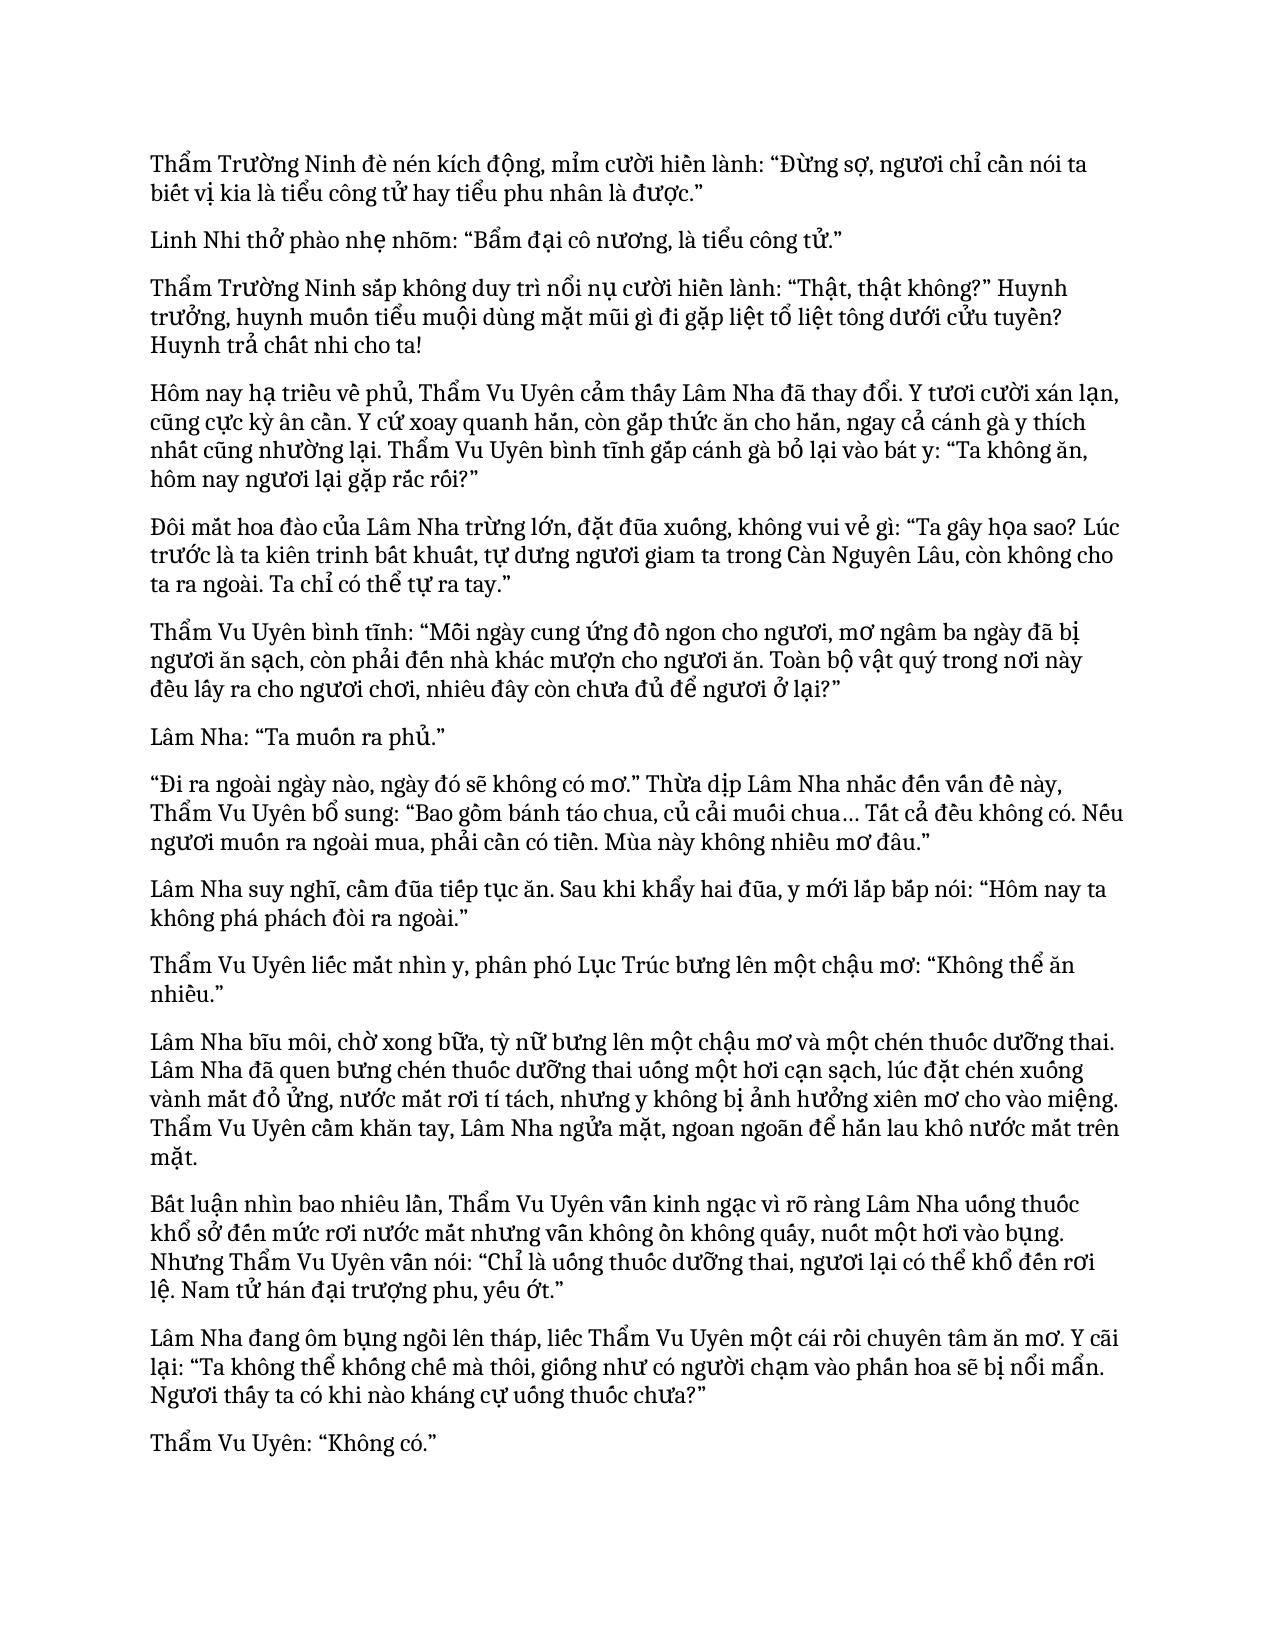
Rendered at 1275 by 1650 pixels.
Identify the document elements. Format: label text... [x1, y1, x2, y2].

text “Đi ra ngoài ngày nào, ngày đó sẽ không có mơ.” Thừa dịp Lâm Nha nhắc đến vấn đề này, Thẩm Vu Uyên bổ sung: “Bao gồm bánh táo chua, củ cải muối chua… Tất cả đều không có. Nếu ngươi muốn ra ngoài mua, phải cần có tiền. Mùa này không nhiều mơ đâu.” [150, 770, 1125, 856]
text Bất luận nhìn bao nhiêu lần, Thẩm Vu Uyên vẫn kinh ngạc vì rõ ràng Lâm Nha uống thuốc khổ sở đến mức rơi nước mắt nhưng vẫn không ồn không quấy, nuốt một hơi vào bụng. Nhưng Thẩm Vu Uyên vẫn nói: “Chỉ là uống thuốc dưỡng thai, ngươi lại có thể khổ đến rơi lệ. Nam tử hán đại trượng phu, yếu ớt.” [150, 1190, 1125, 1305]
text Hôm nay hạ triều về phủ, Thẩm Vu Uyên cảm thấy Lâm Nha đã thay đổi. Y tươi cười xán lạn, cũng cực kỳ ân cần. Y cứ xoay quanh hắn, còn gắp thức ăn cho hắn, ngay cả cánh gà y thích nhất cũng nhường lại. Thẩm Vu Uyên bình tĩnh gắp cánh gà bỏ lại vào bát y: “Ta không ăn, hôm nay ngươi lại gặp rắc rối?” [150, 379, 1125, 494]
text Linh Nhi thở phào nhẹ nhõm: “Bẩm đại cô nương, là tiểu công tử.” [150, 226, 1125, 255]
text Thẩm Trường Ninh đè nén kích động, mỉm cười hiền lành: “Đừng sợ, ngươi chỉ cần nói ta biết vị kia là tiểu công tử hay tiểu phu nhân là được.” [150, 150, 1125, 207]
text Lâm Nha đang ôm bụng ngồi lên tháp, liếc Thẩm Vu Uyên một cái rồi chuyên tâm ăn mơ. Y cãi lại: “Ta không thể khống chế mà thôi, giống như có người chạm vào phấn hoa sẽ bị nổi mẩn. Ngươi thấy ta có khi nào kháng cự uống thuốc chưa?” [150, 1324, 1125, 1410]
text Lâm Nha bĩu môi, chờ xong bữa, tỳ nữ bưng lên một chậu mơ và một chén thuốc dưỡng thai. Lâm Nha đã quen bưng chén thuốc dưỡng thai uống một hơi cạn sạch, lúc đặt chén xuống vành mắt đỏ ửng, nước mắt rơi tí tách, nhưng y không bị ảnh hưởng xiên mơ cho vào miệng. Thẩm Vu Uyên cầm khăn tay, Lâm Nha ngửa mặt, ngoan ngoãn để hắn lau khô nước mắt trên mặt. [150, 1027, 1125, 1171]
text Thẩm Vu Uyên: “Không có.” [150, 1429, 1125, 1457]
text Thẩm Trường Ninh sắp không duy trì nổi nụ cười hiền lành: “Thật, thật không?” Huynh trưởng, huynh muốn tiểu muội dùng mặt mũi gì đi gặp liệt tổ liệt tông dưới cửu tuyền? Huynh trả chất nhi cho ta! [150, 274, 1125, 360]
text Đôi mắt hoa đào của Lâm Nha trừng lớn, đặt đũa xuống, không vui vẻ gì: “Ta gây họa sao? Lúc trước là ta kiên trinh bất khuất, tự dưng ngươi giam ta trong Càn Nguyên Lâu, còn không cho ta ra ngoài. Ta chỉ có thể tự ra tay.” [150, 512, 1125, 599]
text Thẩm Vu Uyên liếc mắt nhìn y, phân phó Lục Trúc bưng lên một chậu mơ: “Không thể ăn nhiều.” [150, 951, 1125, 1009]
text Lâm Nha: “Ta muốn ra phủ.” [150, 722, 1125, 751]
text Lâm Nha suy nghĩ, cầm đũa tiếp tục ăn. Sau khi khẩy hai đũa, y mới lắp bắp nói: “Hôm nay ta không phá phách đòi ra ngoài.” [150, 875, 1125, 932]
text Thẩm Vu Uyên bình tĩnh: “Mỗi ngày cung ứng đồ ngon cho ngươi, mơ ngâm ba ngày đã bị ngươi ăn sạch, còn phải đến nhà khác mượn cho ngươi ăn. Toàn bộ vật quý trong nơi này đều lấy ra cho ngươi chơi, nhiêu đây còn chưa đủ để ngươi ở lại?” [150, 617, 1125, 704]
